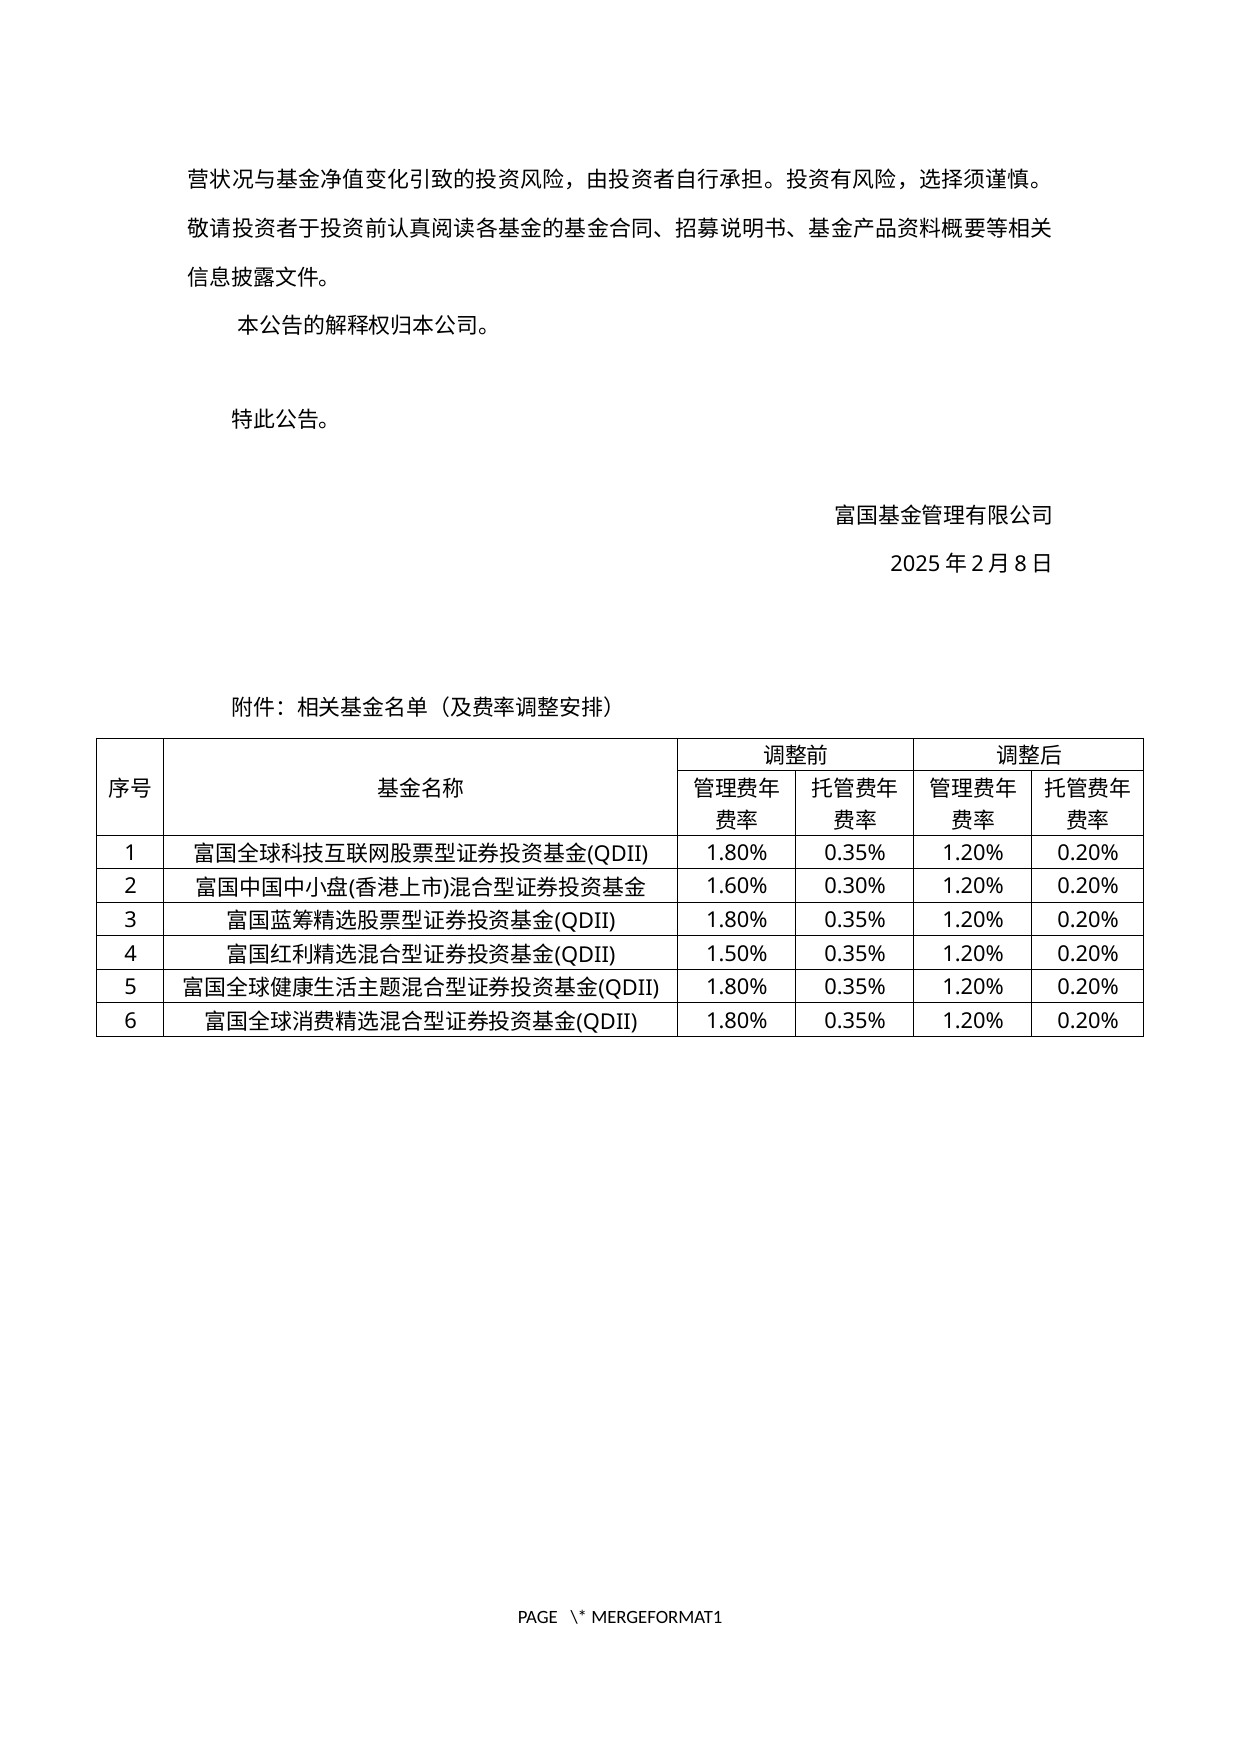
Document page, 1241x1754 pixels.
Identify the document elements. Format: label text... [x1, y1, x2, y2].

table_cell 0.20% [1032, 970, 1143, 1002]
table_cell 1.20% [914, 1003, 1031, 1036]
table_cell 富国蓝筹精选股票型证券投资基金(QDII) [164, 903, 677, 935]
table_cell 1.20% [914, 903, 1031, 935]
table_cell 富国全球消费精选混合型证券投资基金(QDII) [164, 1003, 677, 1036]
table_cell 1.60% [678, 869, 795, 902]
table_cell 1.20% [914, 836, 1031, 868]
text 本公告的解释权归本公司。 [187, 308, 1053, 340]
table_cell 4 [97, 936, 163, 969]
table_cell 管理费年费率 [678, 771, 795, 834]
table_header 序号 [97, 739, 163, 834]
table_cell 0.20% [1032, 936, 1143, 969]
table_cell 0.35% [796, 970, 913, 1002]
table_cell 0.20% [1032, 869, 1143, 902]
table_cell 富国全球健康生活主题混合型证券投资基金(QDII) [164, 970, 677, 1002]
table_cell 0.35% [796, 903, 913, 935]
table_cell 富国中国中小盘(香港上市)混合型证券投资基金 [164, 869, 677, 902]
table_cell 0.20% [1032, 1003, 1143, 1036]
table_cell 0.35% [796, 836, 913, 868]
table_cell 1.80% [678, 970, 795, 1002]
text 富国基金管理有限公司 [187, 498, 1053, 530]
table_cell 1 [97, 836, 163, 868]
table_cell 托管费年费率 [796, 771, 913, 834]
text 2025年2月8日 [187, 546, 1053, 578]
table_cell 富国红利精选混合型证券投资基金(QDII) [164, 936, 677, 969]
text 附件：相关基金名单（及费率调整安排） [187, 689, 1053, 722]
table_cell 2 [97, 869, 163, 902]
table_cell 1.50% [678, 936, 795, 969]
table_cell 6 [97, 1003, 163, 1036]
table_header 调整后 [914, 739, 1143, 770]
table_cell 0.35% [796, 936, 913, 969]
table_header 调整前 [678, 739, 913, 770]
table_cell 托管费年费率 [1032, 771, 1143, 834]
table_cell 1.80% [678, 1003, 795, 1036]
text 特此公告。 [187, 402, 1053, 434]
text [187, 162, 1053, 292]
table_cell 3 [97, 903, 163, 935]
table_cell 1.80% [678, 903, 795, 935]
table_cell 5 [97, 970, 163, 1002]
table_cell 0.30% [796, 869, 913, 902]
table_cell 富国全球科技互联网股票型证券投资基金(QDII) [164, 836, 677, 868]
table_cell 1.20% [914, 869, 1031, 902]
table_cell 1.80% [678, 836, 795, 868]
table_header 基金名称 [164, 739, 677, 834]
table_cell 0.20% [1032, 903, 1143, 935]
table_cell 管理费年费率 [914, 771, 1031, 834]
table_cell 1.20% [914, 936, 1031, 969]
table_cell 1.20% [914, 970, 1031, 1002]
table_cell 0.35% [796, 1003, 913, 1036]
table_cell 0.20% [1032, 836, 1143, 868]
